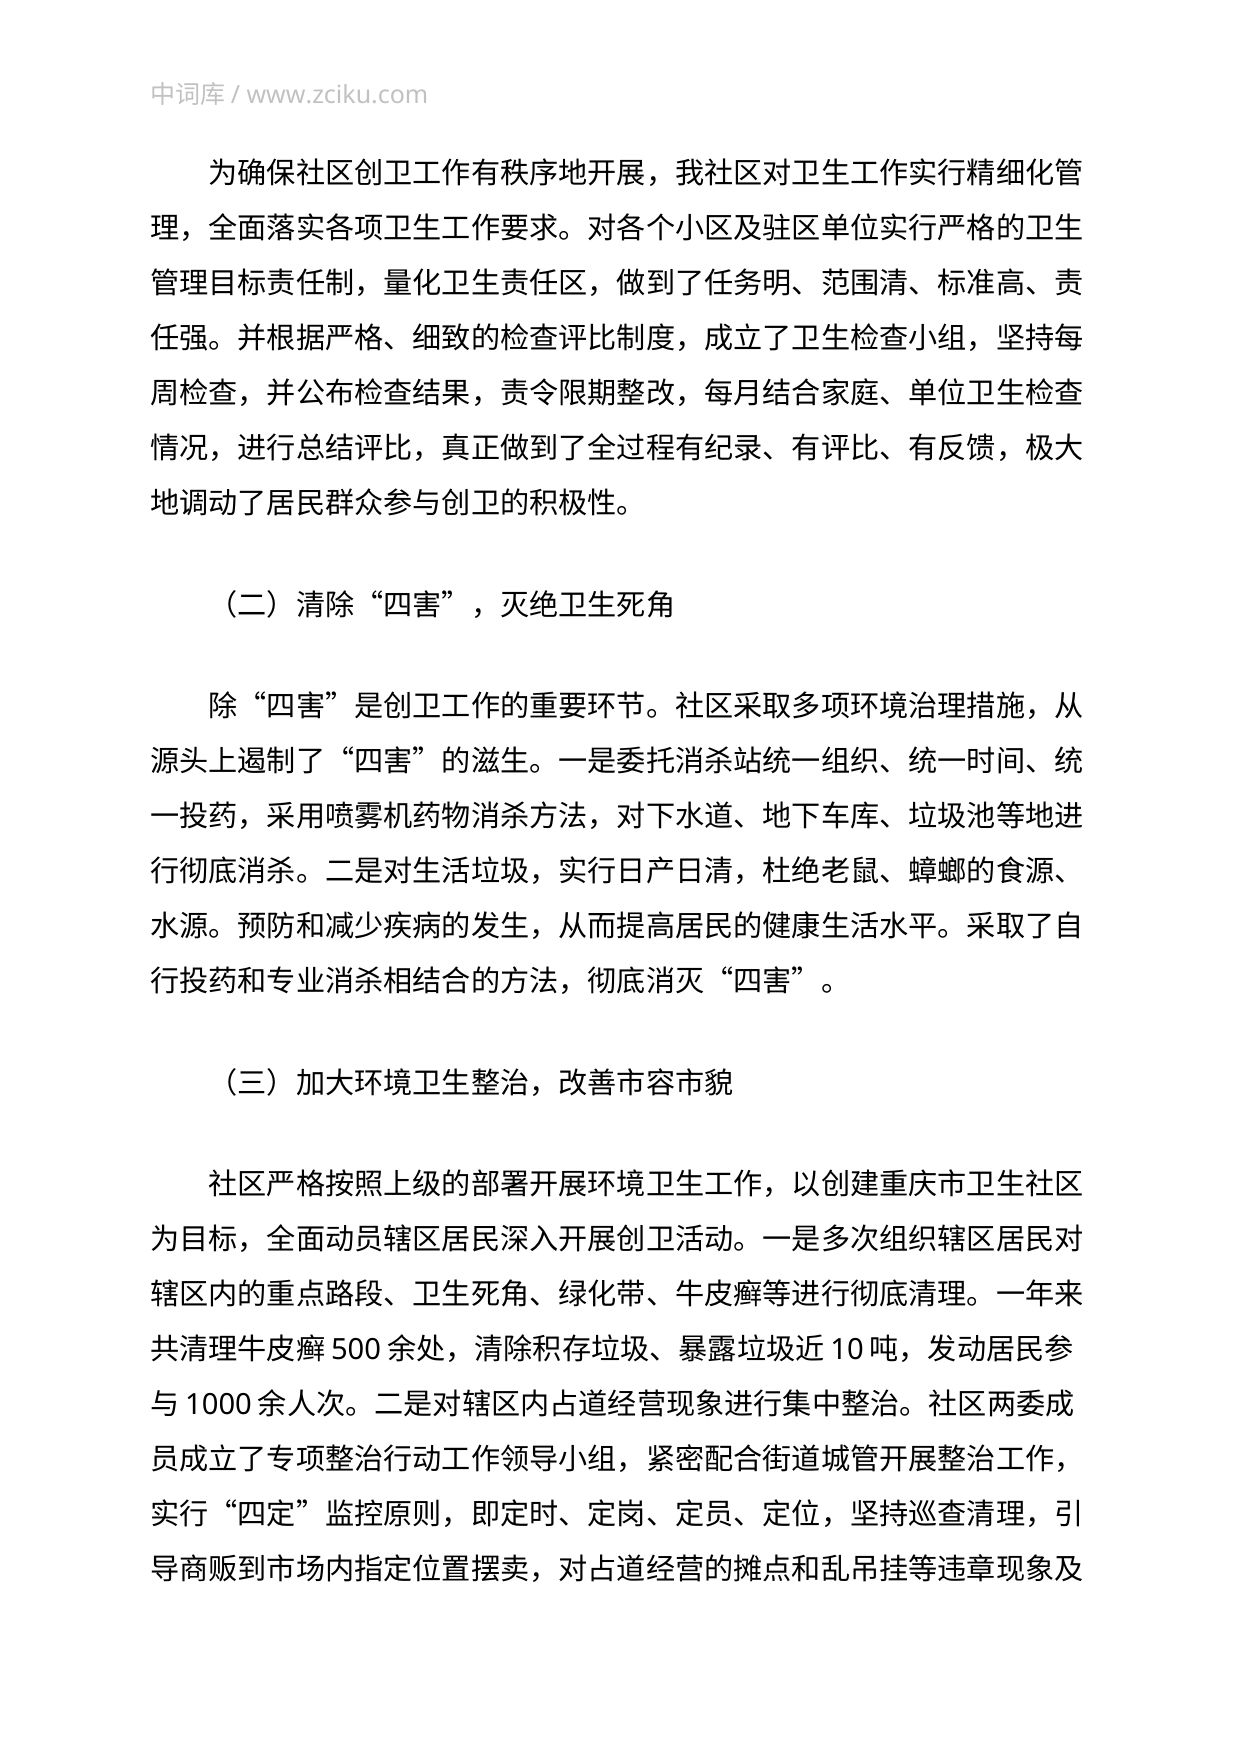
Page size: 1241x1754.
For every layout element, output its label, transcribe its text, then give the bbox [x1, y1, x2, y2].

text （二）清除“四害”，灭绝卫生死角 [150, 581, 1090, 623]
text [150, 1161, 1090, 1588]
text 为确保社区创卫工作有秩序地开展，我社区对卫生工作实行精细化管理，全面落实各项卫生工作要求。对各个小区及驻区单位实行严格的卫生管理目标责任制，量化卫生责任区，做到了任务明、范围清、标准高、责任强。并根据严格、细致的检查评比制度，成立了卫生检查小组，坚持每周检查，并公布检查结果，责令限期整改，每月结合家庭、单位卫生检查情况，进行总结评比，真正做到了全过程有纪录、有评比、有反馈，极大地调动了居民群众参与创卫的积极性。 [150, 150, 1090, 522]
text （三）加大环境卫生整治，改善市容市貌 [150, 1059, 1090, 1101]
text 除“四害”是创卫工作的重要环节。社区采取多项环境治理措施，从源头上遏制了“四害”的滋生。一是委托消杀站统一组织、统一时间、统一投药，采用喷雾机药物消杀方法，对下水道、地下车库、垃圾池等地进行彻底消杀。二是对生活垃圾，实行日产日清，杜绝老鼠、蟑螂的食源、水源。预防和减少疾病的发生，从而提高居民的健康生活水平。采取了自行投药和专业消杀相结合的方法，彻底消灭“四害”。 [150, 683, 1090, 1000]
